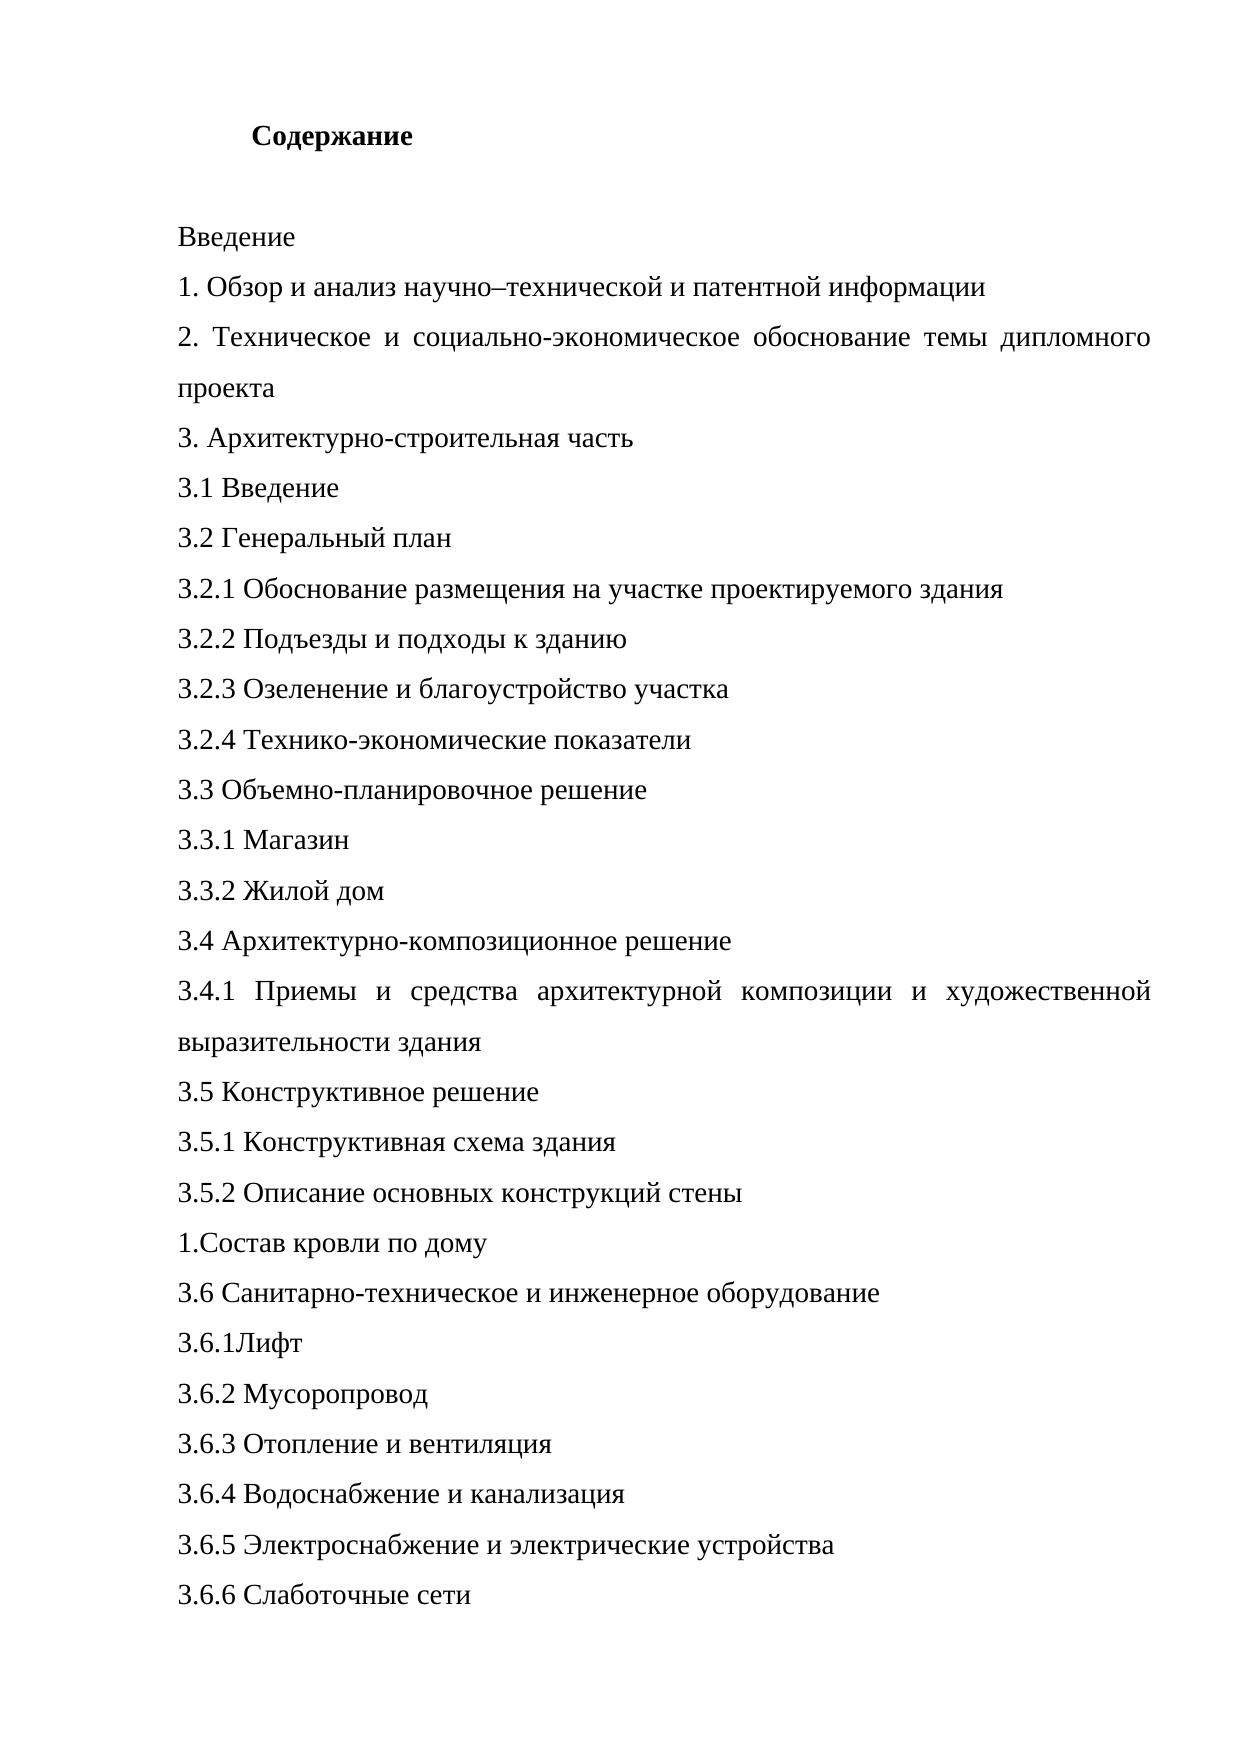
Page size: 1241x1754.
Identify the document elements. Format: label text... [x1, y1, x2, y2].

text 3.2.2 Подъезды и подходы к зданию [177, 621, 1152, 655]
text 2. Техническое и социально-экономическое обоснование темы дипломного проекта [177, 319, 1152, 403]
text 3.5.2 Описание основных конструкций стены [177, 1175, 1152, 1208]
text 3.1 Введение [177, 470, 1152, 504]
text 3.3.1 Магазин [177, 822, 1152, 856]
text Введение [177, 219, 1152, 252]
text 3.2.3 Озеленение и благоустройство участка [177, 672, 1152, 705]
text 3.3.2 Жилой дом [177, 873, 1152, 906]
text 3.6 Санитарно-техническое и инженерное оборудование [177, 1275, 1152, 1309]
text Содержание [177, 118, 1152, 152]
text 3.2.1 Обоснование размещения на участке проектируемого здания [177, 571, 1152, 604]
text 3.5.1 Конструктивная схема здания [177, 1124, 1152, 1158]
text 1.Состав кровли по дому [177, 1225, 1152, 1258]
text 3.4.1 Приемы и средства архитектурной композиции и художественной выразительности здания [177, 973, 1152, 1057]
text 3.6.3 Отопление и вентиляция [177, 1426, 1152, 1460]
text 3.5 Конструктивное решение [177, 1074, 1152, 1108]
text 1. Обзор и анализ научно–технической и патентной информации [177, 269, 1152, 303]
text 3.3 Объемно-планировочное решение [177, 772, 1152, 806]
text 3.6.6 Слаботочные сети [177, 1577, 1152, 1611]
text 3. Архитектурно-строительная часть [177, 420, 1152, 453]
text 3.6.1Лифт [177, 1326, 1152, 1359]
text 3.6.5 Электроснабжение и электрические устройства [177, 1527, 1152, 1560]
text 3.4 Архитектурно-композиционное решение [177, 923, 1152, 957]
text 3.6.2 Мусоропровод [177, 1376, 1152, 1409]
text 3.2 Генеральный план [177, 521, 1152, 554]
text 3.2.4 Технико-экономические показатели [177, 722, 1152, 755]
text 3.6.4 Водоснабжение и канализация [177, 1477, 1152, 1510]
